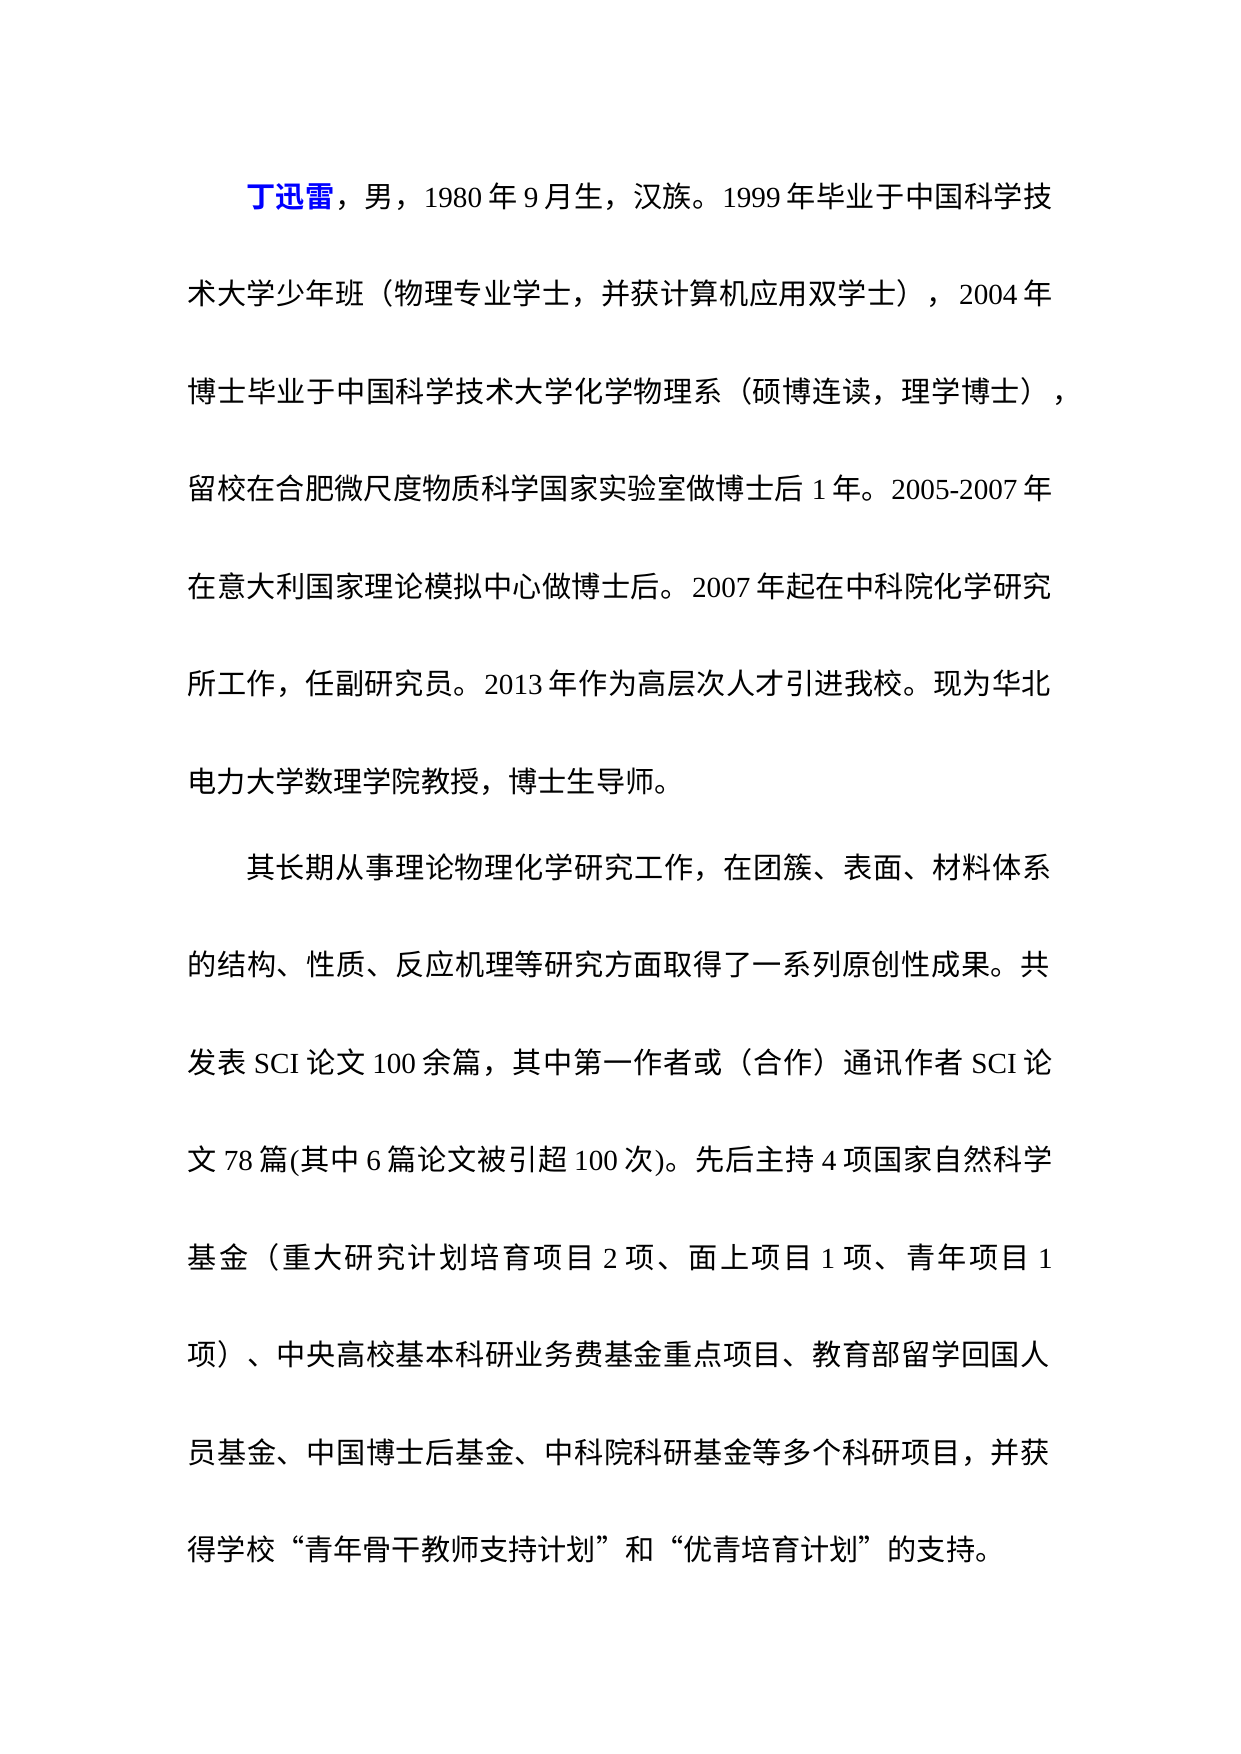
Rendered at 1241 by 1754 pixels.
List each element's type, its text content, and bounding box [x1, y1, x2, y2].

text 其长期从事理论物理化学研究工作，在团簇、表面、材料体系的结构、性质、反应机理等研究方面取得了一系列原创性成果。共发表SCI论文100余篇，其中第一作者或（合作）通讯作者SCI论文78篇(其中6篇论文被引超100次)。先后主持4项国家自然科学基金（重大研究计划培育项目2项、面上项目1项、青年项目1项）、中央高校基本科研业务费基金重点项目、教育部留学回国人员基金、中国博士后基金、中科院科研基金等多个科研项目，并获得学校“青年骨干教师支持计划”和“优青培育计划”的支持。 [187, 833, 1053, 1581]
text 丁迅雷，男，1980年9月生，汉族。1999年毕业于中国科学技术大学少年班（物理专业学士，并获计算机应用双学士），2004年博士毕业于中国科学技术大学化学物理系（硕博连读，理学博士），留校在合肥微尺度物质科学国家实验室做博士后1年。2005-2007年在意大利国家理论模拟中心做博士后。2007年起在中科院化学研究所工作，任副研究员。2013年作为高层次人才引进我校。现为华北电力大学数理学院教授，博士生导师。 [187, 162, 1053, 812]
